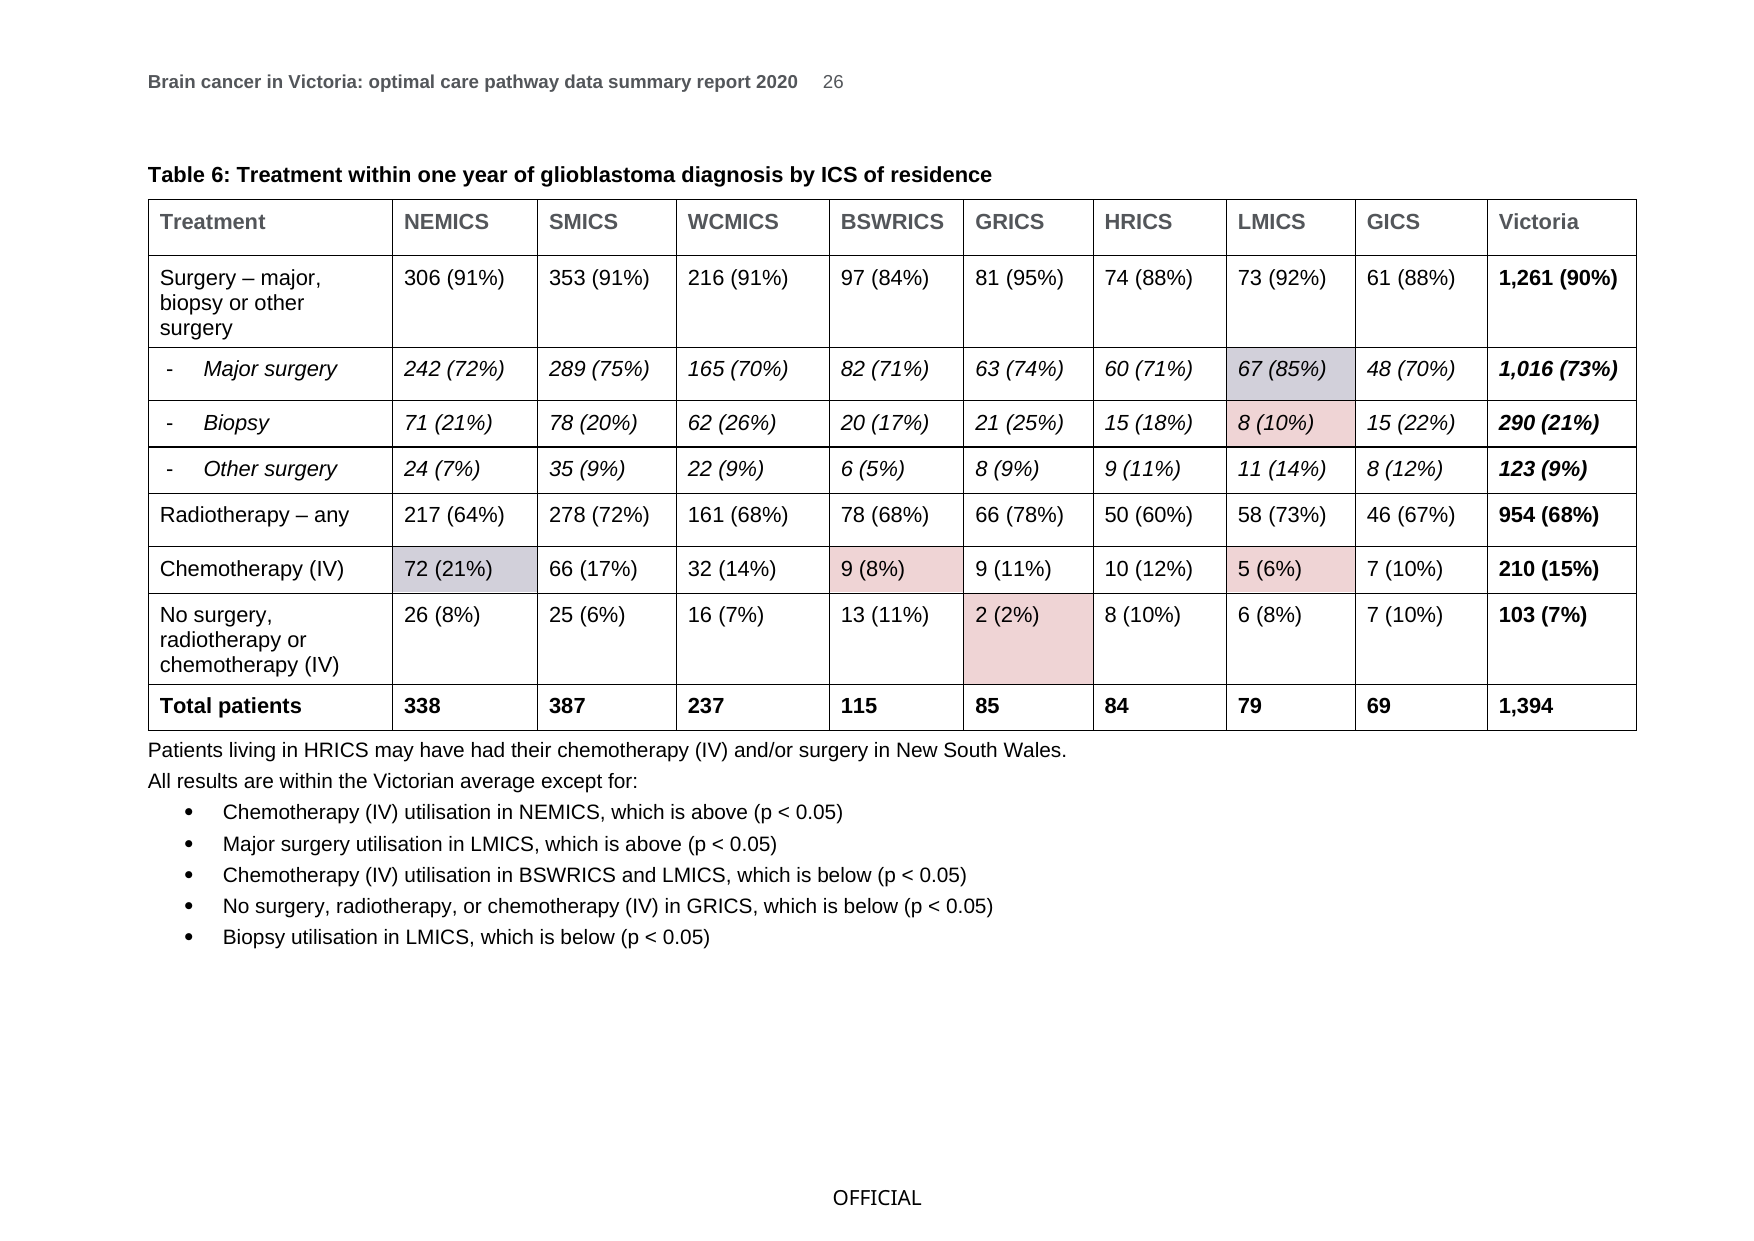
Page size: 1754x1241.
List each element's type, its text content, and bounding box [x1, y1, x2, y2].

table_cell 6 (5%) [830, 448, 963, 493]
table_cell 78 (20%) [538, 401, 676, 446]
table_header WCMICS [677, 200, 829, 255]
table_header LMICS [1227, 200, 1355, 255]
table_cell 46 (67%) [1356, 494, 1487, 546]
list Chemotherapy (IV) utilisation in BSWRICS and LMICS, which is below (p < 0.05) [185, 862, 1636, 887]
table_cell 353 (91%) [538, 256, 676, 347]
table_header NEMICS [393, 200, 537, 255]
text All results are within the Victorian average except for: [148, 768, 1636, 793]
table_cell 25 (6%) [538, 594, 676, 684]
list Major surgery utilisation in LMICS, which is above (p < 0.05) [185, 831, 1636, 856]
table_cell Chemotherapy (IV) [149, 547, 392, 592]
table_cell 62 (26%) [677, 401, 829, 446]
table_cell 82 (71%) [830, 348, 963, 400]
table_cell 85 [964, 685, 1093, 730]
table_cell 10 (12%) [1094, 547, 1226, 592]
table_cell Other surgery [149, 448, 392, 493]
table_cell 9 (11%) [964, 547, 1093, 592]
table_cell 15 (18%) [1094, 401, 1226, 446]
table_cell 74 (88%) [1094, 256, 1226, 347]
table_cell 72 (21%) [393, 547, 537, 592]
table_header GICS [1356, 200, 1487, 255]
table_cell 8 (10%) [1094, 594, 1226, 684]
table_cell 7 (10%) [1356, 547, 1487, 592]
table_cell 954 (68%) [1488, 494, 1636, 546]
table_cell 16 (7%) [677, 594, 829, 684]
table_cell 237 [677, 685, 829, 730]
table_cell 15 (22%) [1356, 401, 1487, 446]
table_cell 21 (25%) [964, 401, 1093, 446]
table_cell 48 (70%) [1356, 348, 1487, 400]
table_cell 210 (15%) [1488, 547, 1636, 592]
table_cell 67 (85%) [1227, 348, 1355, 400]
table_cell Biopsy [149, 401, 392, 446]
table_cell 84 [1094, 685, 1226, 730]
table_cell 66 (17%) [538, 547, 676, 592]
table_cell 32 (14%) [677, 547, 829, 592]
table_cell 216 (91%) [677, 256, 829, 347]
table_cell 1,394 [1488, 685, 1636, 730]
table_header SMICS [538, 200, 676, 255]
table_cell 73 (92%) [1227, 256, 1355, 347]
table_cell 1,261 (90%) [1488, 256, 1636, 347]
table_cell 71 (21%) [393, 401, 537, 446]
table_cell 387 [538, 685, 676, 730]
table_header Victoria [1488, 200, 1636, 255]
table_cell 24 (7%) [393, 448, 537, 493]
table_cell 8 (12%) [1356, 448, 1487, 493]
table_cell 8 (9%) [964, 448, 1093, 493]
table_cell 1,016 (73%) [1488, 348, 1636, 400]
table_cell 289 (75%) [538, 348, 676, 400]
table_header BSWRICS [830, 200, 963, 255]
table_cell 35 (9%) [538, 448, 676, 493]
table_cell 115 [830, 685, 963, 730]
text Patients living in HRICS may have had their chemotherapy (IV) and/or surgery in New South Wales. [148, 737, 1636, 762]
table_cell 11 (14%) [1227, 448, 1355, 493]
table_cell 97 (84%) [830, 256, 963, 347]
table_cell 78 (68%) [830, 494, 963, 546]
table_cell 60 (71%) [1094, 348, 1226, 400]
table_cell No surgery, radiotherapy or chemotherapy (IV) [149, 594, 392, 684]
table_cell 22 (9%) [677, 448, 829, 493]
table_cell 58 (73%) [1227, 494, 1355, 546]
table_cell 242 (72%) [393, 348, 537, 400]
list No surgery, radiotherapy, or chemotherapy (IV) in GRICS, which is below (p < 0.05) [185, 893, 1636, 918]
list Chemotherapy (IV) utilisation in NEMICS, which is above (p < 0.05) [185, 800, 1636, 825]
table_header Treatment [149, 200, 392, 255]
table_cell 103 (7%) [1488, 594, 1636, 684]
table_cell 161 (68%) [677, 494, 829, 546]
table_cell 2 (2%) [964, 594, 1093, 684]
table_cell 13 (11%) [830, 594, 963, 684]
text Table 6: Treatment within one year of glioblastoma diagnosis by ICS of residence [148, 161, 1636, 187]
table_cell 26 (8%) [393, 594, 537, 684]
table_cell 217 (64%) [393, 494, 537, 546]
table_header GRICS [964, 200, 1093, 255]
table_header HRICS [1094, 200, 1226, 255]
table_cell 63 (74%) [964, 348, 1093, 400]
table_cell 61 (88%) [1356, 256, 1487, 347]
list Biopsy utilisation in LMICS, which is below (p < 0.05) [185, 925, 1636, 950]
table_cell Radiotherapy – any [149, 494, 392, 546]
table_cell 69 [1356, 685, 1487, 730]
table_cell Total patients [149, 685, 392, 730]
table_cell 123 (9%) [1488, 448, 1636, 493]
table_cell 338 [393, 685, 537, 730]
table_cell 290 (21%) [1488, 401, 1636, 446]
table_cell 278 (72%) [538, 494, 676, 546]
table_cell 7 (10%) [1356, 594, 1487, 684]
table_cell 9 (8%) [830, 547, 963, 592]
table_cell 81 (95%) [964, 256, 1093, 347]
table_cell 79 [1227, 685, 1355, 730]
table_cell 165 (70%) [677, 348, 829, 400]
table_cell 50 (60%) [1094, 494, 1226, 546]
table_cell 5 (6%) [1227, 547, 1355, 592]
table_cell 8 (10%) [1227, 401, 1355, 446]
table_cell 9 (11%) [1094, 448, 1226, 493]
table_cell Major surgery [149, 348, 392, 400]
table_cell 66 (78%) [964, 494, 1093, 546]
table_cell 20 (17%) [830, 401, 963, 446]
table_cell 306 (91%) [393, 256, 537, 347]
table_cell Surgery – major, biopsy or other surgery [149, 256, 392, 347]
table_cell 6 (8%) [1227, 594, 1355, 684]
